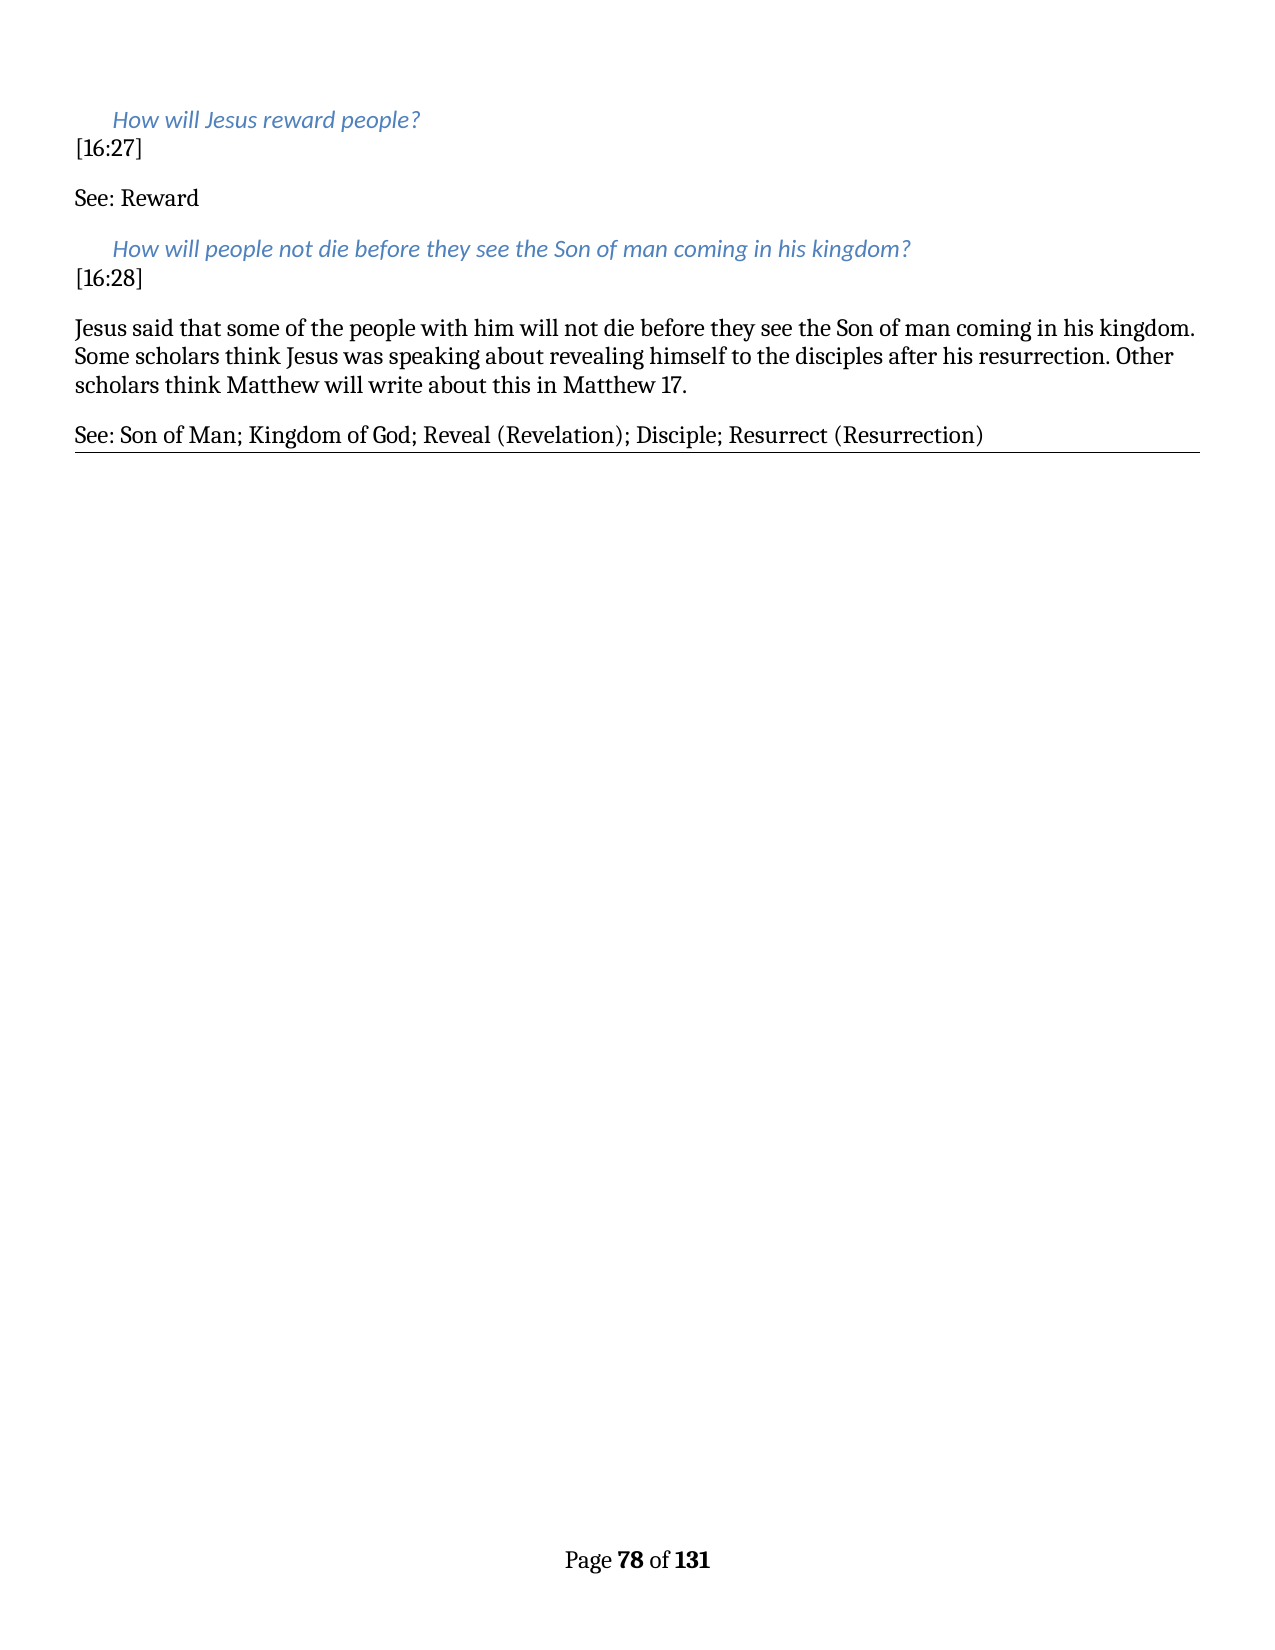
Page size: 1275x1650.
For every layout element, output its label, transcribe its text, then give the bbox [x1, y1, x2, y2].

text See: Son of Man; Kingdom of God; Reveal (Revelation); Disciple; Resurrect (Resurrection) [75, 421, 1200, 452]
text Jesus said that some of the people with him will not die before they see the Son of man coming in his kingdom. Some scholars think Jesus was speaking about revealing himself to the disciples after his resurrection. Other scholars think Matthew will write about this in Matthew 17. [75, 313, 1200, 400]
text See: Reward [75, 184, 1200, 213]
subtitle How will people not die before they see the Son of man coming in his kingdom? [75, 233, 1200, 264]
text [16:27] [75, 134, 1200, 163]
text [16:28] [75, 264, 1200, 293]
subtitle How will Jesus reward people? [75, 104, 1200, 134]
